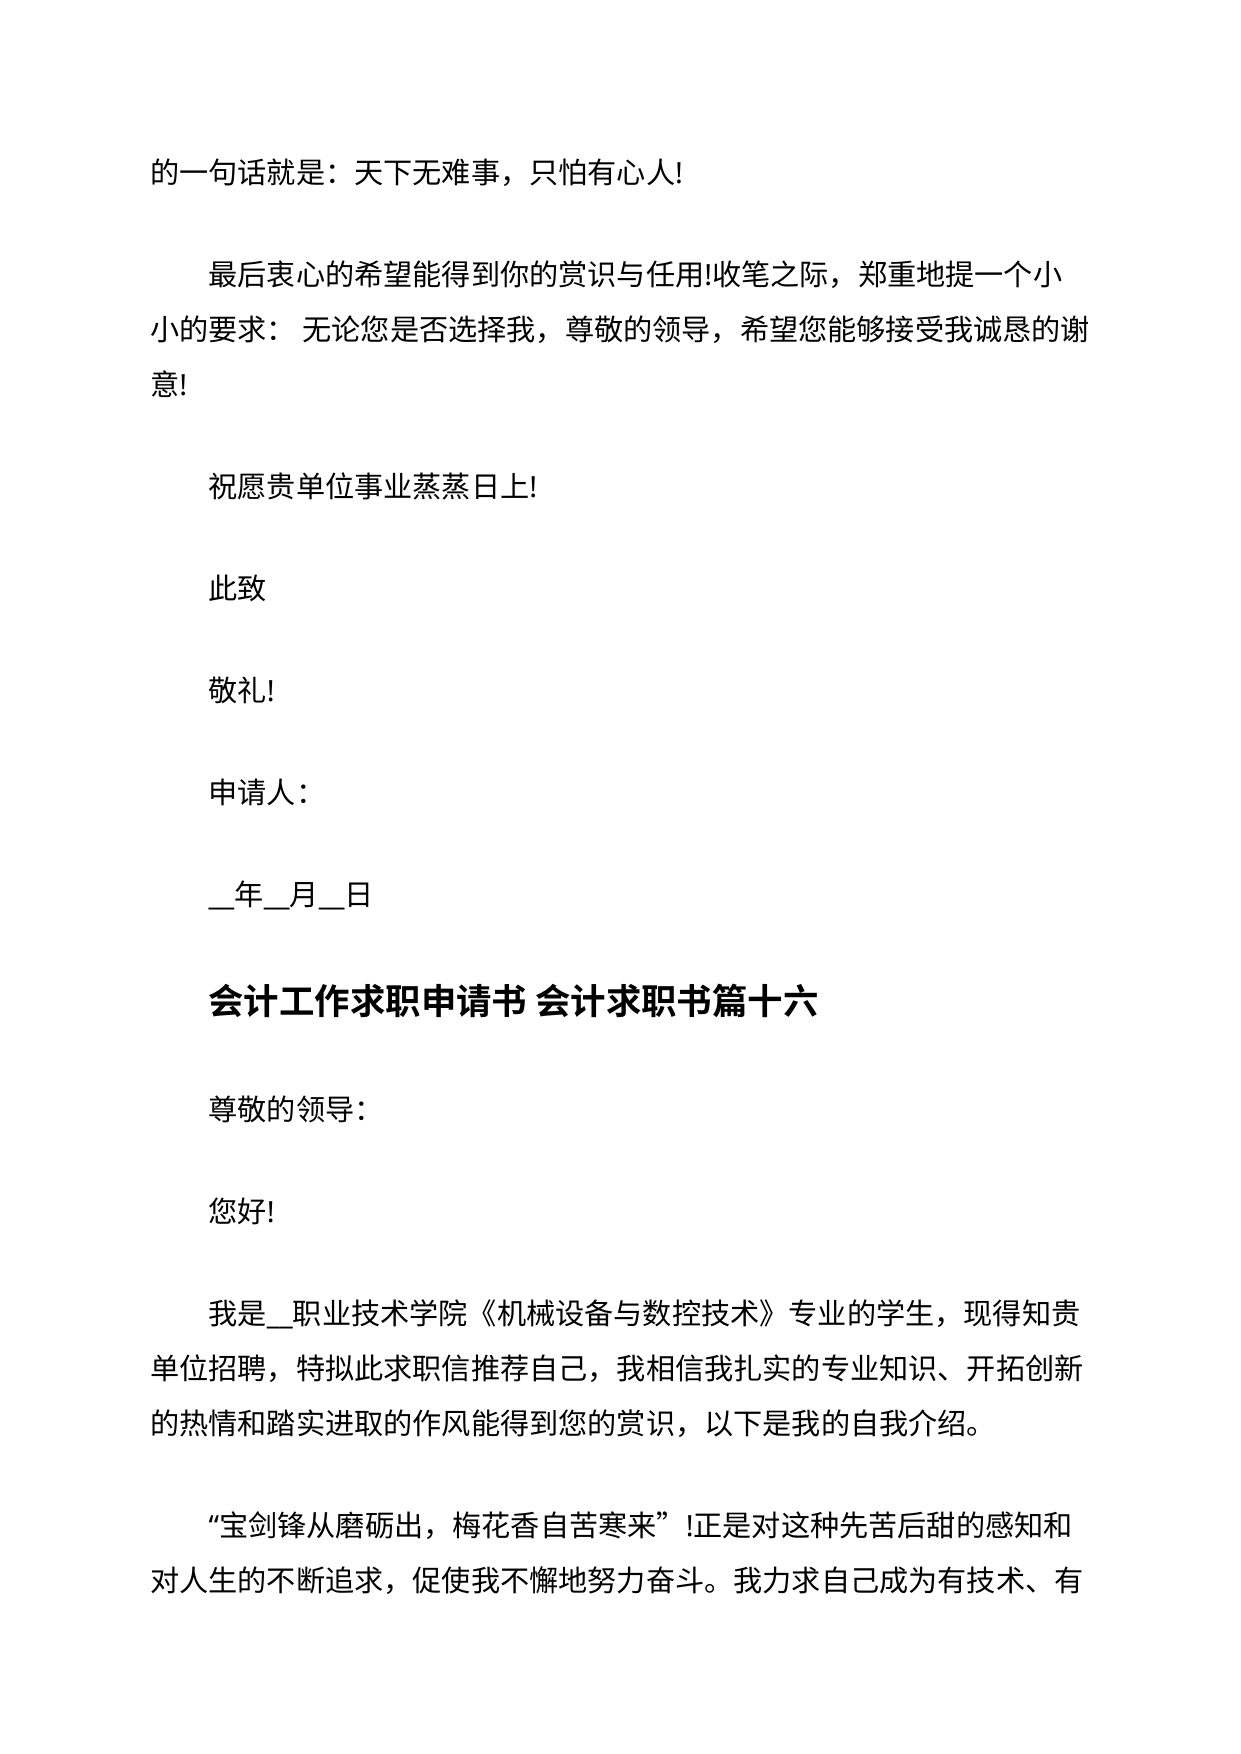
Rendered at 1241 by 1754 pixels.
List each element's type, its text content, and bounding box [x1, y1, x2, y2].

text 您好! [150, 1188, 1090, 1231]
text 尊敬的领导： [150, 1087, 1090, 1129]
text 此致 [150, 566, 1090, 608]
text 申请人： [150, 769, 1090, 812]
text 敬礼! [150, 668, 1090, 710]
text __年__月__日 [150, 871, 1090, 914]
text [150, 150, 1090, 192]
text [150, 1502, 1090, 1599]
text 最后衷心的希望能得到你的赏识与任用!收笔之际，郑重地提一个小小的要求： 无论您是否选择我，尊敬的领导，希望您能够接受我诚恳的谢意! [150, 252, 1090, 404]
text 我是__职业技术学院《机械设备与数控技术》专业的学生，现得知贵单位招聘，特拟此求职信推荐自己，我相信我扎实的专业知识、开拓创新的热情和踏实进取的作风能得到您的赏识，以下是我的自我介绍。 [150, 1291, 1090, 1443]
text 会计工作求职申请书 会计求职书篇十六 [150, 973, 1090, 1024]
text 祝愿贵单位事业蒸蒸日上! [150, 464, 1090, 506]
